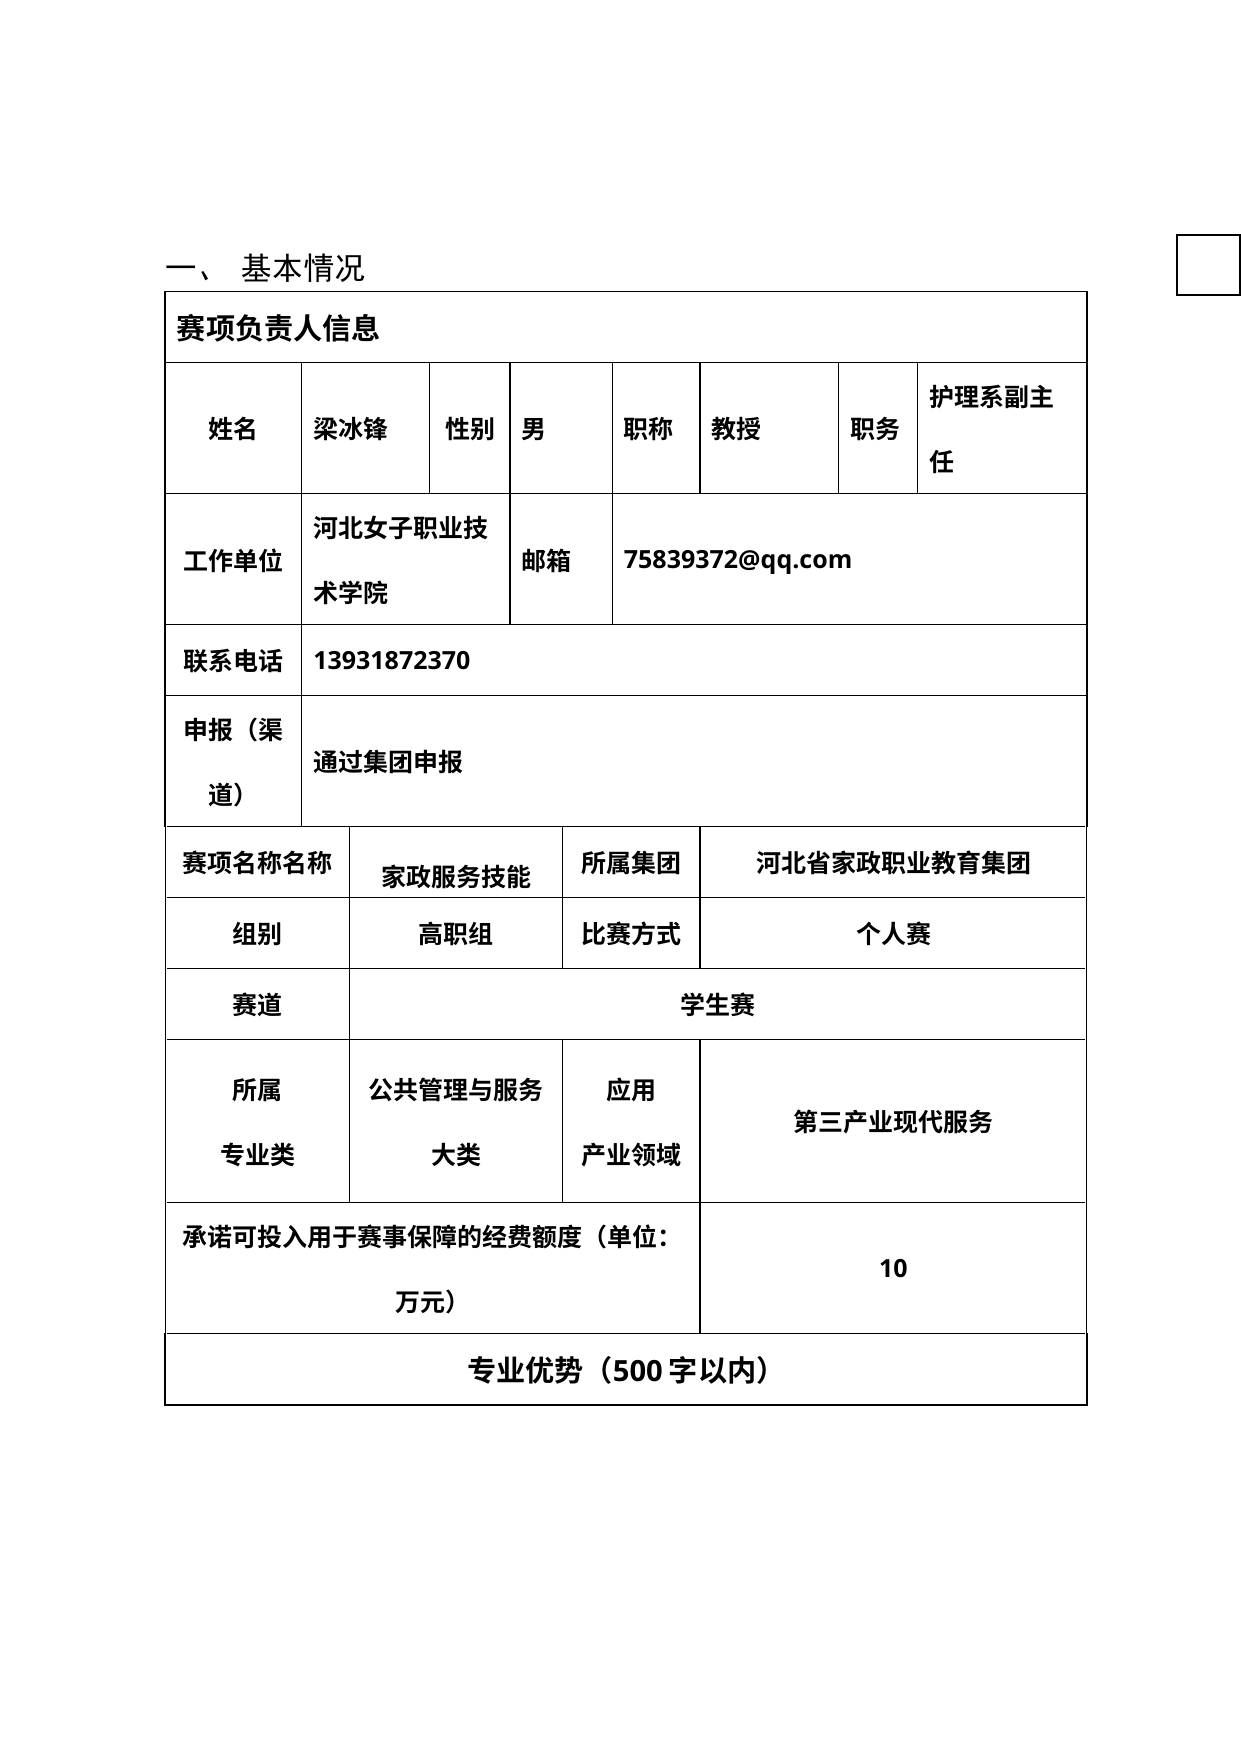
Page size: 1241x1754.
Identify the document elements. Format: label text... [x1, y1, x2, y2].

table_cell 职称 [613, 363, 699, 493]
table_cell 个人赛 [701, 897, 1086, 968]
table_cell 性别 [430, 363, 509, 493]
table_cell 10 [701, 1202, 1086, 1333]
table_cell 申报（渠道） [166, 696, 301, 826]
table_cell 河北省家政职业教育集团 [701, 826, 1086, 897]
table_cell 13931872370 [302, 625, 1086, 695]
table_cell 赛项名称名称 [166, 827, 349, 897]
table_cell 职务 [839, 363, 917, 493]
table_cell 第三产业现代服务 [701, 1039, 1086, 1202]
table_cell 赛道 [166, 969, 349, 1038]
table_header 赛项负责人信息 [166, 292, 1086, 362]
table_cell 学生赛 [350, 968, 1086, 1038]
table_cell 教授 [701, 363, 838, 493]
list 基本情况 [165, 233, 1087, 291]
table_cell 通过集团申报 [302, 696, 1086, 826]
table_cell 专业优势（500字以内） [166, 1333, 1086, 1404]
table_cell 比赛方式 [563, 898, 699, 968]
table_cell 所属 专业类 [166, 1040, 349, 1202]
table_cell 河北女子职业技术学院 [302, 494, 509, 624]
table_cell 邮箱 [511, 494, 612, 624]
table_cell 75839372@qq.com [613, 494, 1086, 624]
table_cell 梁冰锋 [302, 363, 429, 493]
table_cell 联系电话 [166, 625, 301, 695]
table_cell 男 [511, 363, 612, 493]
table_cell 高职组 [350, 898, 562, 968]
table_header [1178, 236, 1239, 294]
table_cell 应用 产业领域 [563, 1040, 699, 1202]
table_cell 所属集团 [563, 827, 699, 897]
table_cell 护理系副主任 [918, 363, 1086, 493]
table_cell 家政服务技能 [350, 827, 562, 897]
table_cell 承诺可投入用于赛事保障的经费额度（单位：万元） [166, 1203, 699, 1333]
table_cell 姓名 [166, 363, 301, 493]
table_cell 公共管理与服务大类 [350, 1040, 562, 1202]
table_cell 组别 [166, 898, 349, 968]
table_cell 工作单位 [166, 494, 301, 624]
